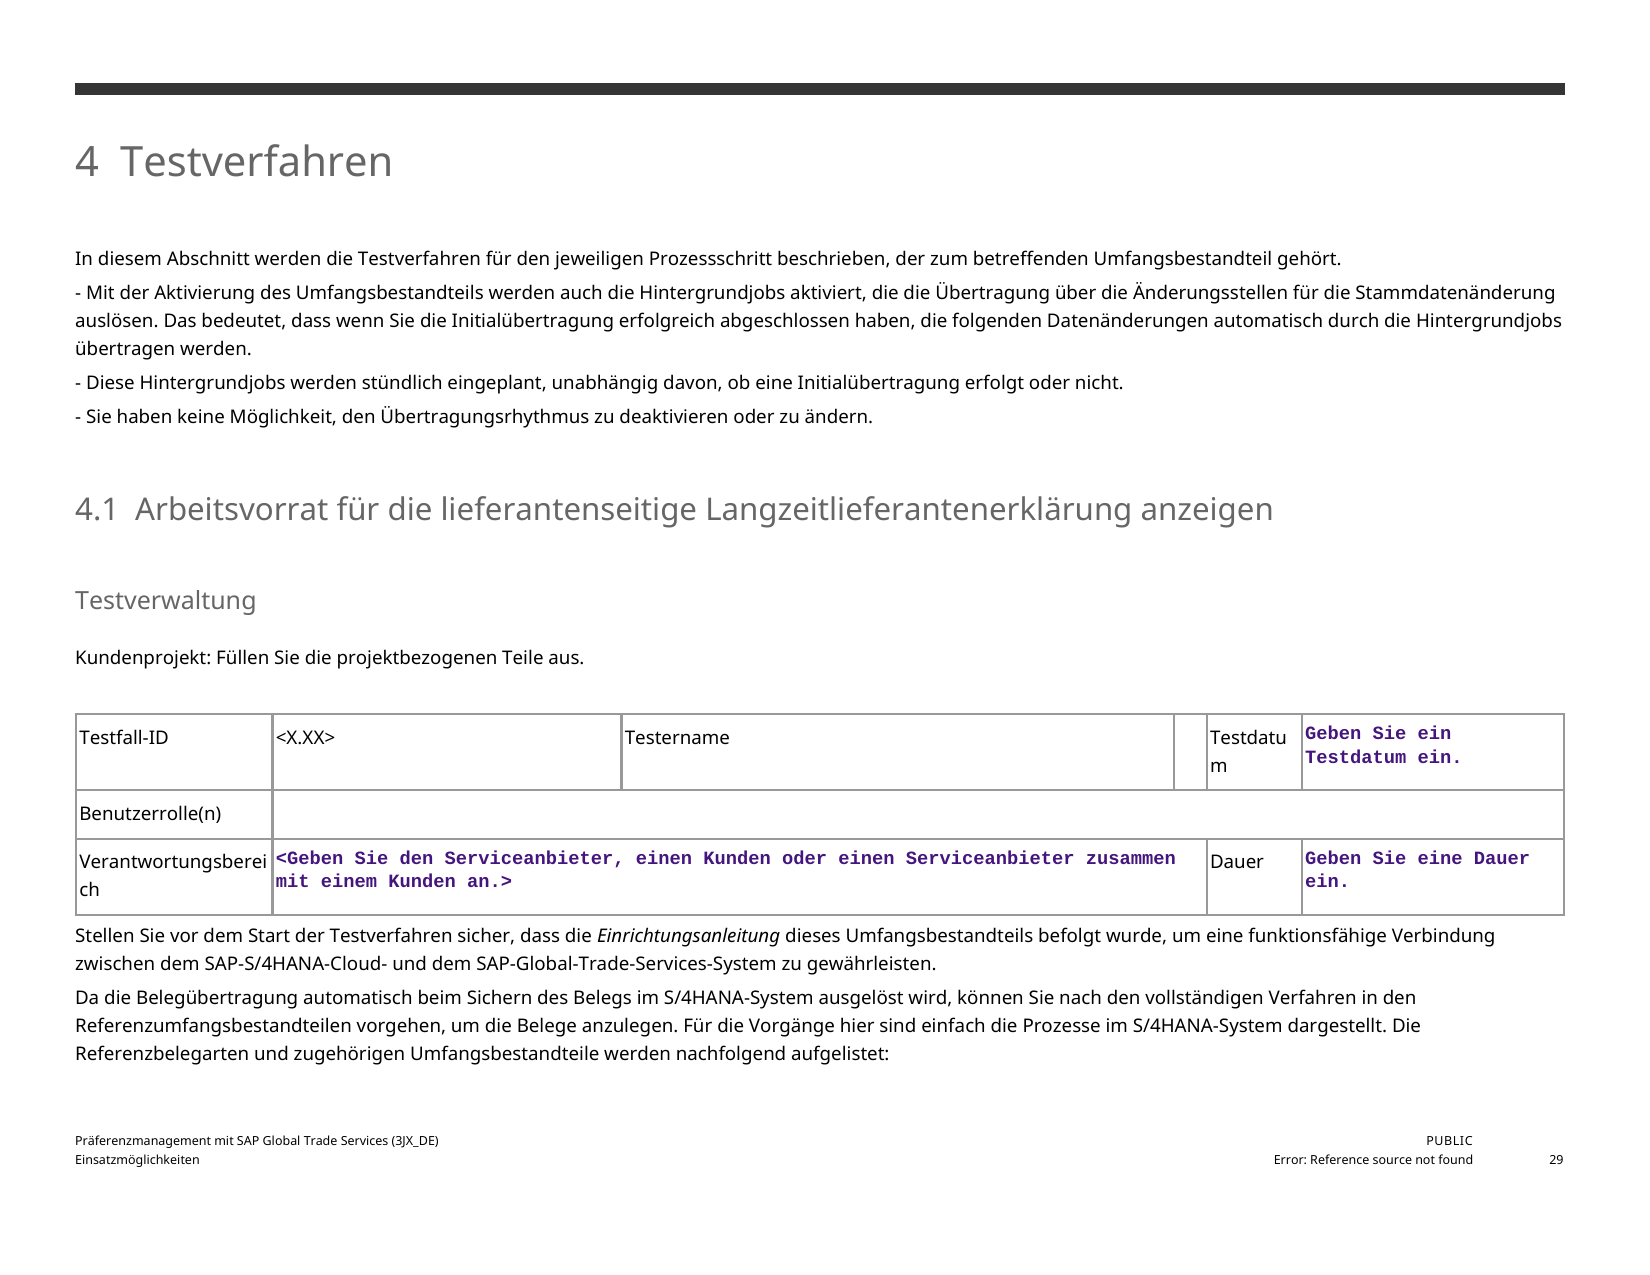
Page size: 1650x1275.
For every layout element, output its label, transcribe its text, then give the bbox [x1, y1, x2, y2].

table_header Testfall-ID [77, 715, 271, 789]
table_header Testdatum [1208, 715, 1301, 789]
text In diesem Abschnitt werden die Testverfahren für den jeweiligen Prozessschritt beschrieben, der zum betreffenden Umfangsbestandteil gehört. [75, 245, 1565, 271]
table_header [1175, 715, 1206, 789]
text Stellen Sie vor dem Start der Testverfahren sicher, dass die Einrichtungsanleitung dieses Umfangsbestandteils befolgt wurde, um eine funktionsfähige Verbindung zwischen dem SAP-S/4HANA-Cloud- und dem SAP-Global-Trade-Services-System zu gewährleisten. [75, 922, 1565, 976]
table_cell Dauer [1208, 840, 1301, 914]
table_header <X.XX> [274, 715, 620, 789]
table_cell Benutzerrolle(n) [77, 791, 271, 837]
table_header Testername [623, 715, 1173, 789]
text Da die Belegübertragung automatisch beim Sichern des Belegs im S/4HANA-System ausgelöst wird, können Sie nach den vollständigen Verfahren in den Referenzumfangsbestandteilen vorgehen, um die Belege anzulegen. Für die Vorgänge hier sind einfach die Prozesse im S/4HANA-System dargestellt. Die Referenzbelegarten und zugehörigen Umfangsbestandteile werden nachfolgend aufgelistet: [75, 984, 1565, 1066]
table_cell Verantwortungsbereich [77, 840, 271, 914]
text - Mit der Aktivierung des Umfangsbestandteils werden auch die Hintergrundjobs aktiviert, die die Übertragung über die Änderungsstellen für die Stammdatenänderung auslösen. Das bedeutet, dass wenn Sie die Initialübertragung erfolgreich abgeschlossen haben, die folgenden Datenänderungen automatisch durch die Hintergrundjobs übertragen werden. [75, 279, 1565, 361]
text - Diese Hintergrundjobs werden stündlich eingeplant, unabhängig davon, ob eine Initialübertragung erfolgt oder nicht. [75, 369, 1565, 395]
table_cell Geben Sie eine Dauer ein. [1303, 840, 1563, 914]
subtitle Arbeitsvorrat für die lieferantenseitige Langzeitlieferantenerklärung anzeigen [75, 490, 1565, 528]
subtitle Testverfahren [75, 137, 1565, 187]
table_header Geben Sie ein Testdatum ein. [1303, 715, 1563, 789]
text Kundenprojekt: Füllen Sie die projektbezogenen Teile aus. [75, 644, 1565, 670]
table_cell <Geben Sie den Serviceanbieter, einen Kunden oder einen Serviceanbieter zusammen mit einem Kunden an.> [274, 840, 1206, 914]
title Testverwaltung [75, 586, 1565, 615]
table_cell [274, 791, 1563, 837]
text - Sie haben keine Möglichkeit, den Übertragungsrhythmus zu deaktivieren oder zu ändern. [75, 404, 1565, 429]
